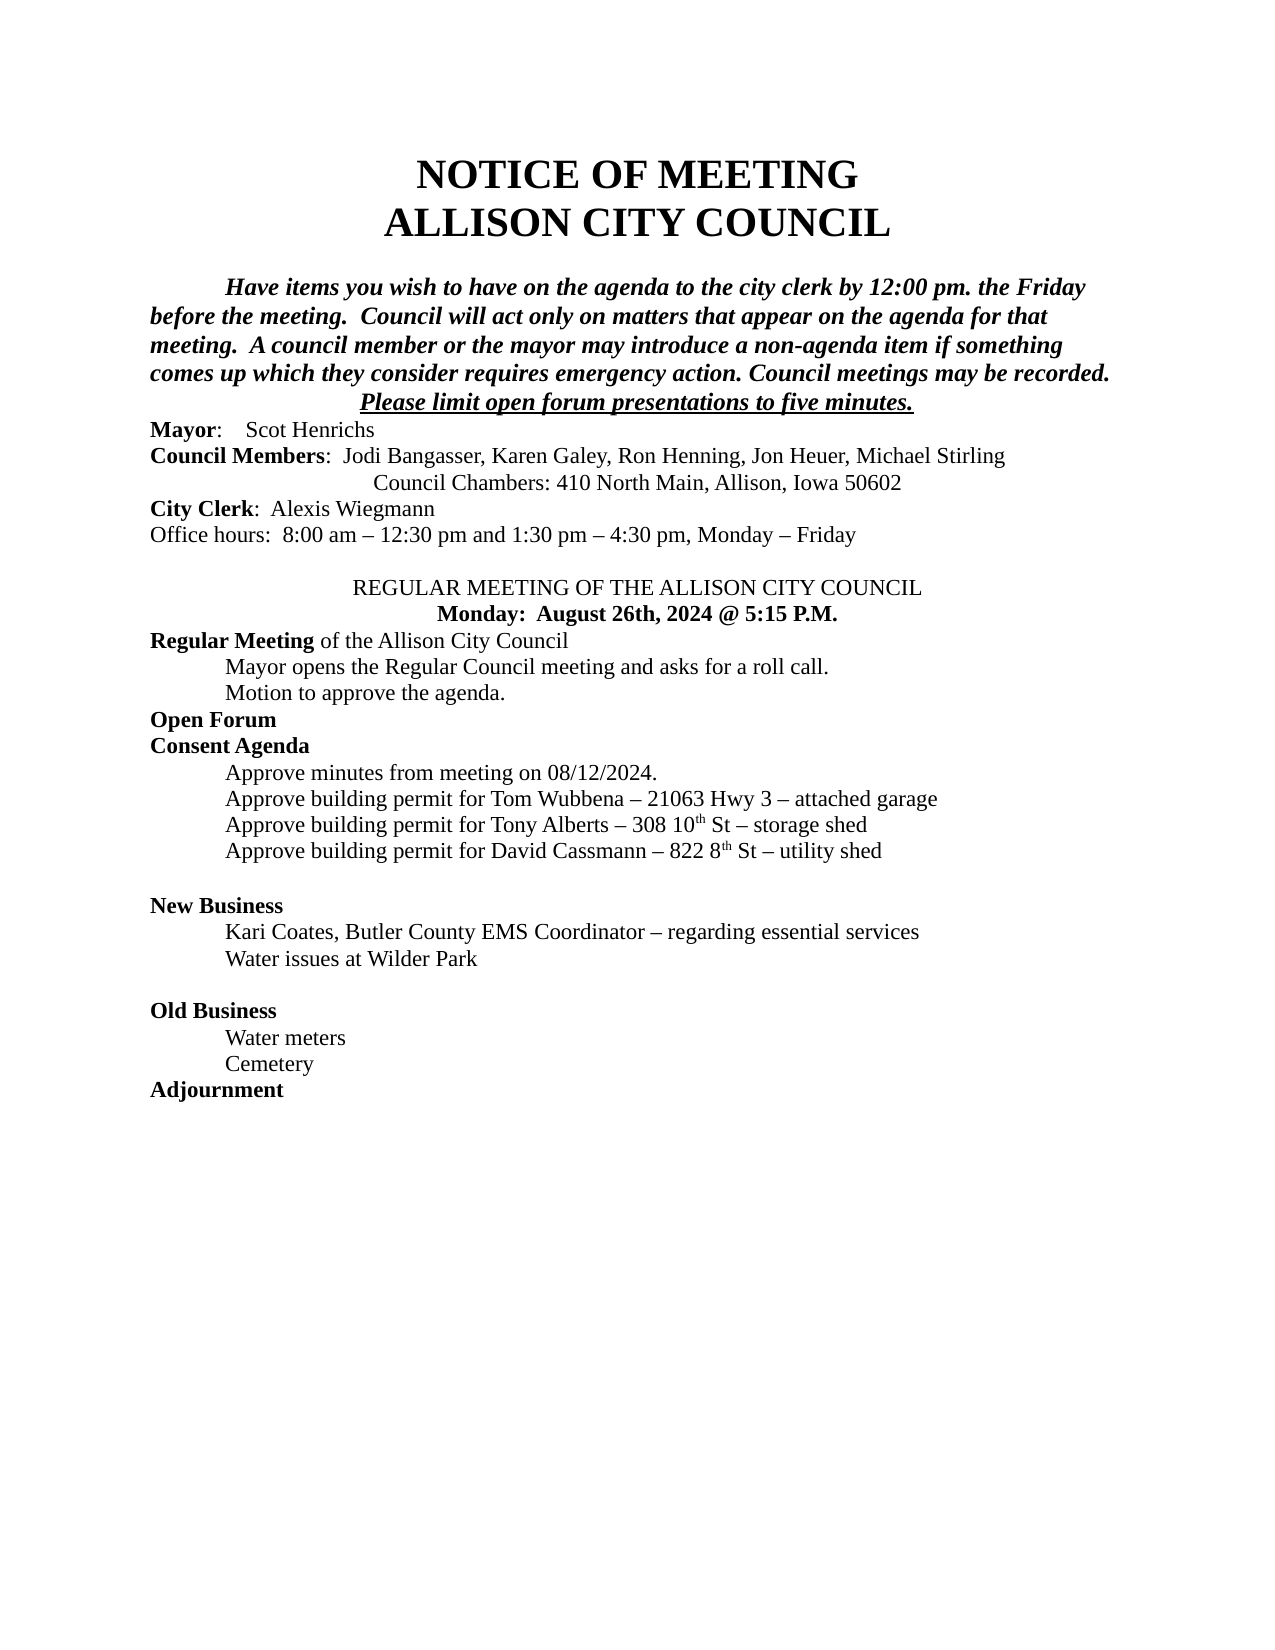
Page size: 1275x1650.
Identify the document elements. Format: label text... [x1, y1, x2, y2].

text Approve minutes from meeting on 08/12/2024. [150, 758, 1125, 785]
text Cemetery [150, 1050, 1125, 1076]
text Motion to approve the agenda. [150, 679, 1125, 706]
text Approve building permit for David Cassmann – 822 8th St – utility shed [150, 838, 1125, 864]
text Have items you wish to have on the agenda to the city clerk by 12:00 pm. the Friday before the meeting. Council will act only on matters that appear on the agenda for that meeting. A council member or the mayor may introduce a non-agenda item if something comes up which they consider requires emergency action. Council meetings may be recorded. [150, 272, 1125, 387]
text City Clerk: Alexis Wiegmann [150, 495, 1125, 521]
text NOTICE OF MEETING [150, 150, 1125, 198]
text Old Business [150, 997, 1125, 1024]
text ALLISON CITY COUNCIL [150, 198, 1125, 246]
text Open Forum [150, 706, 1125, 732]
text Office hours: 8:00 am – 12:30 pm and 1:30 pm – 4:30 pm, Monday – Friday [150, 521, 1125, 548]
text Mayor opens the Regular Council meeting and asks for a roll call. [150, 653, 1125, 679]
text Water issues at Wilder Park [150, 945, 1125, 971]
text Approve building permit for Tom Wubbena – 21063 Hwy 3 – attached garage [150, 785, 1125, 811]
text Monday: August 26th, 2024 @ 5:15 P.M. [150, 600, 1125, 627]
text Approve building permit for Tony Alberts – 308 10th St – storage shed [150, 811, 1125, 838]
text REGULAR MEETING OF THE ALLISON CITY COUNCIL [150, 574, 1125, 600]
text Consent Agenda [150, 732, 1125, 758]
text Water meters [150, 1024, 1125, 1050]
text Adjournment [150, 1076, 1125, 1103]
text Kari Coates, Butler County EMS Coordinator – regarding essential services [150, 918, 1125, 945]
text Mayor: Scot Henrichs [150, 416, 1125, 442]
text Council Chambers: 410 North Main, Allison, Iowa 50602 [150, 469, 1125, 495]
text Council Members: Jodi Bangasser, Karen Galey, Ron Henning, Jon Heuer, Michael Stirling [150, 442, 1125, 469]
text New Business [150, 892, 1125, 918]
text Please limit open forum presentations to five minutes. [150, 387, 1125, 416]
text Regular Meeting of the Allison City Council [150, 627, 1125, 653]
